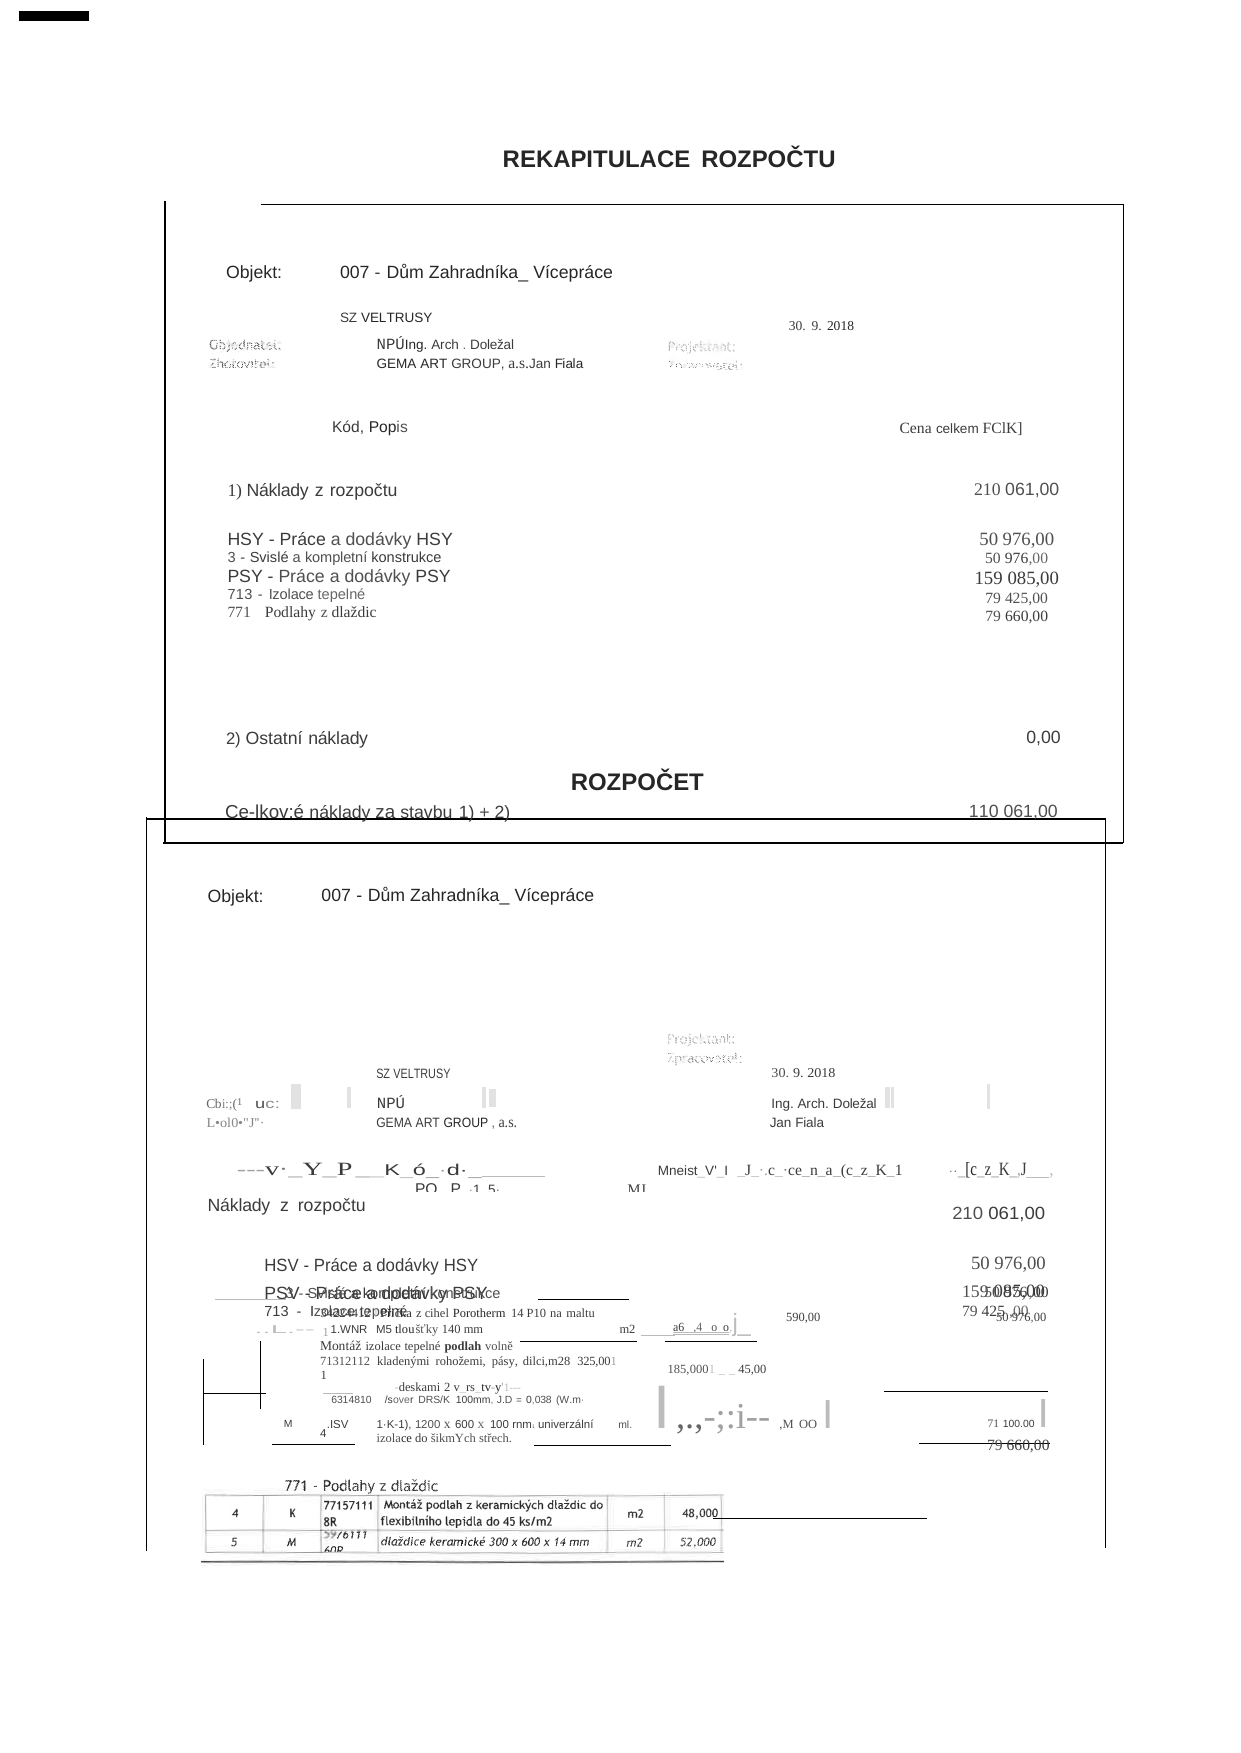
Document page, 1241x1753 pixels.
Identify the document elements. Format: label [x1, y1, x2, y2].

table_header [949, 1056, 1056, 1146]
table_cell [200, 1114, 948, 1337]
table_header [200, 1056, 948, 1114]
picture [666, 1031, 743, 1056]
picture [201, 1477, 724, 1566]
picture [208, 337, 282, 368]
picture [666, 339, 743, 370]
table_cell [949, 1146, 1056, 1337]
